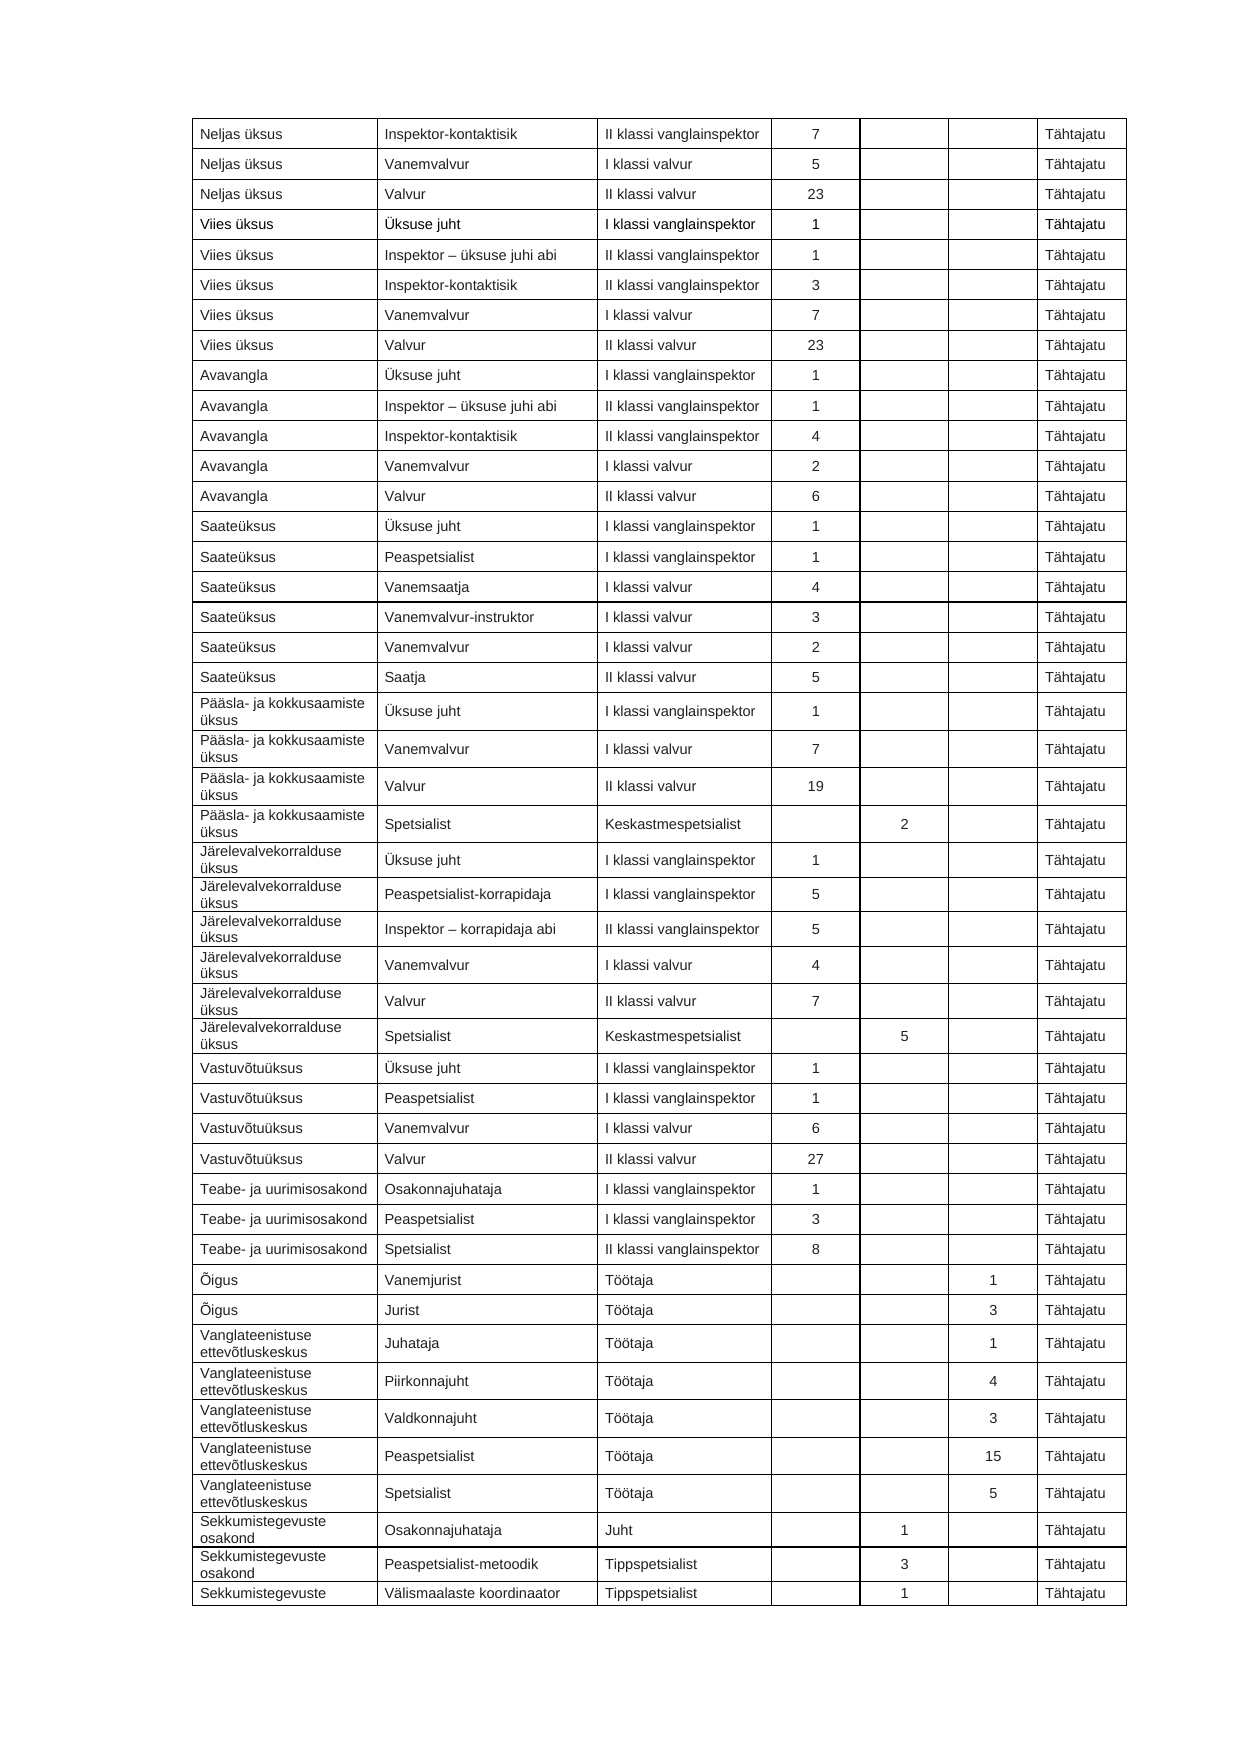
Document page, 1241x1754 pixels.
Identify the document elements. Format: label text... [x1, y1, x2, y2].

table_cell Tähtajatu [1038, 1084, 1126, 1113]
table_cell Viies üksus [193, 300, 377, 329]
table_cell 7 [772, 731, 859, 767]
table_cell 1 [772, 542, 859, 571]
table_cell Valvur [378, 331, 597, 360]
table_cell 3 [772, 270, 859, 299]
table_cell II klassi valvur [598, 331, 771, 360]
table_cell [949, 421, 1037, 450]
table_cell Vanglateenistuse ettevõtluskeskus [193, 1325, 377, 1362]
table_cell [861, 180, 948, 209]
table_cell [861, 731, 948, 767]
table_cell 4 [772, 421, 859, 450]
table_cell [861, 1205, 948, 1234]
table_cell Pääsla- ja kokkusaamiste üksus [193, 693, 377, 729]
table_cell Tähtajatu [1038, 731, 1126, 767]
table_cell Vanemvalvur [378, 947, 597, 983]
table_cell [772, 1582, 859, 1605]
table_cell Tähtajatu [1038, 1438, 1126, 1474]
table_cell Järelevalvekorralduse üksus [193, 843, 377, 877]
table_cell [861, 693, 948, 729]
table_cell Tähtajatu [1038, 1205, 1126, 1234]
table_cell [861, 391, 948, 420]
table_cell [861, 1235, 948, 1264]
table_cell 7 [772, 984, 859, 1018]
table_cell [861, 1475, 948, 1512]
table_cell Tähtajatu [1038, 1325, 1126, 1362]
table_cell [949, 663, 1037, 692]
table_cell [772, 1265, 859, 1294]
table_cell Tähtajatu [1038, 210, 1126, 239]
table_cell [772, 1325, 859, 1362]
table_cell [949, 1582, 1037, 1605]
table_cell Neljas üksus [193, 149, 377, 178]
table_cell [772, 806, 859, 842]
table_cell 1 [772, 1054, 859, 1083]
table_cell Tähtajatu [1038, 1582, 1126, 1605]
table_cell [861, 1400, 948, 1437]
table_cell Töötaja [598, 1325, 771, 1362]
table_cell Töötaja [598, 1438, 771, 1474]
table_cell Viies üksus [193, 270, 377, 299]
table_cell Tähtajatu [1038, 912, 1126, 946]
table_cell 7 [772, 119, 859, 148]
table_cell [772, 1363, 859, 1399]
table_cell Viies üksus [193, 331, 377, 360]
table_cell 19 [772, 768, 859, 804]
table_cell Tähtajatu [1038, 768, 1126, 804]
table_cell [949, 300, 1037, 329]
table_cell I klassi vanglainspektor [598, 1084, 771, 1113]
table_cell II klassi vanglainspektor [598, 912, 771, 946]
table_cell Tähtajatu [1038, 300, 1126, 329]
table_cell [861, 512, 948, 541]
table_cell Neljas üksus [193, 119, 377, 148]
table_cell Vanemjurist [378, 1265, 597, 1294]
table_cell Pääsla- ja kokkusaamiste üksus [193, 768, 377, 804]
table_cell [772, 1513, 859, 1546]
table_cell [861, 482, 948, 511]
table_cell Tähtajatu [1038, 180, 1126, 209]
table_cell I klassi vanglainspektor [598, 1205, 771, 1234]
table_cell Spetsialist [378, 1019, 597, 1052]
table_cell Vanemvalvur [378, 731, 597, 767]
table_cell I klassi vanglainspektor [598, 1054, 771, 1083]
table_cell [949, 149, 1037, 178]
table_cell Tippspetsialist [598, 1548, 771, 1581]
table_cell Järelevalvekorralduse üksus [193, 912, 377, 946]
table_cell Tähtajatu [1038, 1235, 1126, 1264]
table_cell Tähtajatu [1038, 603, 1126, 632]
table_cell Vanemvalvur-instruktor [378, 603, 597, 632]
table_cell Inspektor – üksuse juhi abi [378, 391, 597, 420]
table_cell Piirkonnajuht [378, 1363, 597, 1399]
table_cell Sekkumistegevuste osakond [193, 1548, 377, 1581]
table_cell Tähtajatu [1038, 1363, 1126, 1399]
table_cell [861, 1084, 948, 1113]
table_cell [861, 1438, 948, 1474]
table_cell [861, 1325, 948, 1362]
table_cell Viies üksus [193, 210, 377, 239]
table_cell Pääsla- ja kokkusaamiste üksus [193, 731, 377, 767]
table_cell Üksuse juht [378, 512, 597, 541]
table_cell Tähtajatu [1038, 1019, 1126, 1052]
table_cell [949, 331, 1037, 360]
table_cell Tähtajatu [1038, 572, 1126, 601]
table_cell [861, 300, 948, 329]
table_cell [949, 542, 1037, 571]
table_cell Peaspetsialist-korrapidaja [378, 878, 597, 911]
table_cell [949, 451, 1037, 481]
table_cell II klassi vanglainspektor [598, 421, 771, 450]
table_cell I klassi valvur [598, 731, 771, 767]
table_cell [949, 1144, 1037, 1173]
table_cell [949, 843, 1037, 877]
table_cell Spetsialist [378, 1475, 597, 1512]
table_cell [949, 361, 1037, 390]
table_cell Töötaja [598, 1475, 771, 1512]
table_cell Vastuvõtuüksus [193, 1054, 377, 1083]
table_cell [861, 1144, 948, 1173]
table_cell 5 [772, 149, 859, 178]
table_cell Tähtajatu [1038, 361, 1126, 390]
table_cell [949, 1548, 1037, 1581]
table_cell Tähtajatu [1038, 270, 1126, 299]
table_cell [949, 633, 1037, 662]
table_cell 3 [949, 1400, 1037, 1437]
table_cell 5 [861, 1019, 948, 1052]
table_cell I klassi valvur [598, 149, 771, 178]
table_cell Järelevalvekorralduse üksus [193, 947, 377, 983]
table_cell II klassi vanglainspektor [598, 391, 771, 420]
table_cell II klassi vanglainspektor [598, 270, 771, 299]
table_cell [949, 984, 1037, 1018]
table_cell 5 [772, 912, 859, 946]
table_cell 5 [772, 878, 859, 911]
table_cell Peaspetsialist [378, 1205, 597, 1234]
table_cell Vanemvalvur [378, 451, 597, 481]
table_cell [949, 878, 1037, 911]
table_cell [772, 1548, 859, 1581]
table_cell 4 [949, 1363, 1037, 1399]
table_cell Tähtajatu [1038, 633, 1126, 662]
table_cell 1 [772, 1174, 859, 1203]
table_cell Tähtajatu [1038, 947, 1126, 983]
table_cell Vastuvõtuüksus [193, 1144, 377, 1173]
table_cell I klassi vanglainspektor [598, 361, 771, 390]
table_cell Tippspetsialist [598, 1582, 771, 1605]
table_cell [949, 210, 1037, 239]
table_cell [861, 451, 948, 481]
table_cell Neljas üksus [193, 180, 377, 209]
table_cell II klassi valvur [598, 663, 771, 692]
table_cell II klassi vanglainspektor [598, 1235, 771, 1264]
table_cell [861, 1114, 948, 1143]
table_cell [772, 1400, 859, 1437]
table_cell [772, 1475, 859, 1512]
table_cell II klassi valvur [598, 180, 771, 209]
table_cell Sekkumistegevuste osakond [193, 1513, 377, 1546]
table_cell Tähtajatu [1038, 693, 1126, 729]
table_cell Tähtajatu [1038, 542, 1126, 571]
table_cell Saateüksus [193, 633, 377, 662]
table_cell Peaspetsialist [378, 1084, 597, 1113]
table_cell [772, 1438, 859, 1474]
table_cell [949, 240, 1037, 269]
table_cell Tähtajatu [1038, 1295, 1126, 1324]
table_cell 1 [772, 391, 859, 420]
table_cell I klassi vanglainspektor [598, 210, 771, 239]
table_cell Avavangla [193, 482, 377, 511]
table_cell 3 [861, 1548, 948, 1581]
table_cell Tähtajatu [1038, 482, 1126, 511]
table_cell Tähtajatu [1038, 1144, 1126, 1173]
table_cell [949, 1513, 1037, 1546]
table_cell [949, 1054, 1037, 1083]
table_cell Inspektor-kontaktisik [378, 270, 597, 299]
table_cell [949, 572, 1037, 601]
table_cell [949, 603, 1037, 632]
table_cell Valvur [378, 984, 597, 1018]
table_cell [861, 1174, 948, 1203]
table_cell Vanemvalvur [378, 149, 597, 178]
table_cell 3 [772, 1205, 859, 1234]
table_cell Järelevalvekorralduse üksus [193, 1019, 377, 1052]
table_cell 1 [772, 693, 859, 729]
table_cell Viies üksus [193, 240, 377, 269]
table_cell Osakonnajuhataja [378, 1174, 597, 1203]
table_cell Osakonnajuhataja [378, 1513, 597, 1546]
table_cell 2 [772, 633, 859, 662]
table_cell [861, 270, 948, 299]
table_cell Tähtajatu [1038, 512, 1126, 541]
table_cell [861, 1054, 948, 1083]
table_cell [861, 603, 948, 632]
table_cell [861, 878, 948, 911]
table_cell Vanglateenistuse ettevõtluskeskus [193, 1475, 377, 1512]
table_cell 1 [772, 843, 859, 877]
table_cell 23 [772, 331, 859, 360]
table_cell [949, 1019, 1037, 1052]
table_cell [598, 119, 771, 148]
table_cell II klassi valvur [598, 768, 771, 804]
table_cell 1 [772, 240, 859, 269]
table_cell [949, 1205, 1037, 1234]
table_cell Vanemsaatja [378, 572, 597, 601]
table_cell Vanglateenistuse ettevõtluskeskus [193, 1363, 377, 1399]
table_cell 2 [772, 451, 859, 481]
table_cell [861, 912, 948, 946]
table_cell Juhataja [378, 1325, 597, 1362]
table_cell Vanemvalvur [378, 633, 597, 662]
table_cell I klassi vanglainspektor [598, 542, 771, 571]
table_cell I klassi vanglainspektor [598, 512, 771, 541]
table_cell [861, 1363, 948, 1399]
table_cell Töötaja [598, 1265, 771, 1294]
table_cell 4 [772, 572, 859, 601]
table_cell Tähtajatu [1038, 451, 1126, 481]
table_cell Valvur [378, 180, 597, 209]
table_cell [772, 1295, 859, 1324]
table_cell I klassi valvur [598, 1114, 771, 1143]
table_cell Tähtajatu [1038, 663, 1126, 692]
table_cell Üksuse juht [378, 843, 597, 877]
table_cell 6 [772, 482, 859, 511]
table_cell Õigus [193, 1295, 377, 1324]
table_cell II klassi valvur [598, 1144, 771, 1173]
table_cell [861, 421, 948, 450]
table_cell Vastuvõtuüksus [193, 1114, 377, 1143]
table_cell Valvur [378, 482, 597, 511]
table_cell 15 [949, 1438, 1037, 1474]
table_cell Üksuse juht [378, 693, 597, 729]
table_cell Töötaja [598, 1363, 771, 1399]
table_cell Üksuse juht [378, 361, 597, 390]
table_cell [861, 240, 948, 269]
table_cell 7 [772, 300, 859, 329]
table_cell Tähtajatu [1038, 391, 1126, 420]
table_cell 4 [772, 947, 859, 983]
table_cell [949, 768, 1037, 804]
table_cell Saateüksus [193, 572, 377, 601]
table_cell [861, 361, 948, 390]
table_cell 6 [772, 1114, 859, 1143]
table_cell Saateüksus [193, 542, 377, 571]
table_cell Vanemvalvur [378, 300, 597, 329]
table_cell Tähtajatu [1038, 1114, 1126, 1143]
table_cell [949, 391, 1037, 420]
table_cell [861, 331, 948, 360]
table_cell I klassi valvur [598, 603, 771, 632]
table_cell Vastuvõtuüksus [193, 1084, 377, 1113]
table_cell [378, 1582, 597, 1605]
table_cell Saateüksus [193, 603, 377, 632]
table_cell [861, 663, 948, 692]
table_cell I klassi valvur [598, 451, 771, 481]
table_cell Spetsialist [378, 1235, 597, 1264]
table_cell Tähtajatu [1038, 240, 1126, 269]
table_cell [949, 1114, 1037, 1143]
table_cell I klassi valvur [598, 947, 771, 983]
table_cell [949, 731, 1037, 767]
table_cell Teabe- ja uurimisosakond [193, 1235, 377, 1264]
table_cell [949, 119, 1037, 148]
table_cell Peaspetsialist [378, 542, 597, 571]
table_cell 27 [772, 1144, 859, 1173]
table_cell Vanglateenistuse ettevõtluskeskus [193, 1438, 377, 1474]
table_cell Juht [598, 1513, 771, 1546]
table_cell II klassi valvur [598, 984, 771, 1018]
table_cell Tähtajatu [1038, 843, 1126, 877]
table_cell I klassi valvur [598, 572, 771, 601]
table_cell Tähtajatu [1038, 1513, 1126, 1546]
table_cell Inspektor – üksuse juhi abi [378, 240, 597, 269]
table_cell Saateüksus [193, 663, 377, 692]
table_cell 8 [772, 1235, 859, 1264]
table_cell [861, 768, 948, 804]
table_cell [949, 482, 1037, 511]
table_cell Valdkonnajuht [378, 1400, 597, 1437]
table_cell Üksuse juht [378, 210, 597, 239]
table_cell Töötaja [598, 1400, 771, 1437]
table_cell Spetsialist [378, 806, 597, 842]
table_cell Tähtajatu [1038, 119, 1126, 148]
table_cell [949, 806, 1037, 842]
table_cell Tähtajatu [1038, 984, 1126, 1018]
table_cell 1 [861, 1513, 948, 1546]
table_cell I klassi vanglainspektor [598, 693, 771, 729]
table_cell Järelevalvekorralduse üksus [193, 878, 377, 911]
table_cell I klassi valvur [598, 300, 771, 329]
table_cell 1 [861, 1582, 948, 1605]
table_cell Inspektor-kontaktisik [378, 119, 597, 148]
table_cell Jurist [378, 1295, 597, 1324]
table_cell [861, 984, 948, 1018]
table_cell Saateüksus [193, 512, 377, 541]
table_cell II klassi vanglainspektor [598, 240, 771, 269]
table_cell [861, 210, 948, 239]
table_cell [949, 1084, 1037, 1113]
table_cell Tähtajatu [1038, 149, 1126, 178]
table_cell Üksuse juht [378, 1054, 597, 1083]
table_cell [772, 1019, 859, 1052]
table_cell Keskastmespetsialist [598, 806, 771, 842]
table_cell Peaspetsialist-metoodik [378, 1548, 597, 1581]
table_cell 1 [949, 1325, 1037, 1362]
table_cell [861, 542, 948, 571]
table_cell I klassi vanglainspektor [598, 1174, 771, 1203]
table_cell 3 [949, 1295, 1037, 1324]
table_cell [861, 149, 948, 178]
table_cell [949, 270, 1037, 299]
table_cell Vanglateenistuse ettevõtluskeskus [193, 1400, 377, 1437]
table_cell Tähtajatu [1038, 1400, 1126, 1437]
table_cell 1 [772, 1084, 859, 1113]
table_cell [861, 1265, 948, 1294]
table_cell Peaspetsialist [378, 1438, 597, 1474]
table_cell Valvur [378, 1144, 597, 1173]
table_cell Inspektor-kontaktisik [378, 421, 597, 450]
table_cell Valvur [378, 768, 597, 804]
table_cell Töötaja [598, 1295, 771, 1324]
table_cell I klassi vanglainspektor [598, 878, 771, 911]
table_cell 1 [949, 1265, 1037, 1294]
table_cell Avavangla [193, 451, 377, 481]
table_cell 3 [772, 603, 859, 632]
table_cell I klassi vanglainspektor [598, 843, 771, 877]
table_cell Avavangla [193, 421, 377, 450]
table_cell Tähtajatu [1038, 1174, 1126, 1203]
table_cell 1 [772, 210, 859, 239]
table_cell [949, 512, 1037, 541]
table_cell Tähtajatu [1038, 1475, 1126, 1512]
table_cell Pääsla- ja kokkusaamiste üksus [193, 806, 377, 842]
table_cell II klassi valvur [598, 482, 771, 511]
table_cell Tähtajatu [1038, 1054, 1126, 1083]
table_cell Teabe- ja uurimisosakond [193, 1174, 377, 1203]
table_cell Saatja [378, 663, 597, 692]
table_cell [861, 843, 948, 877]
table_cell Avavangla [193, 361, 377, 390]
table_cell [861, 119, 948, 148]
table_cell [949, 1174, 1037, 1203]
table_cell I klassi valvur [598, 633, 771, 662]
table_cell 23 [772, 180, 859, 209]
table_cell Tähtajatu [1038, 331, 1126, 360]
table_cell [949, 912, 1037, 946]
table_cell [949, 180, 1037, 209]
table_cell Tähtajatu [1038, 1265, 1126, 1294]
table_cell [949, 947, 1037, 983]
table_cell [861, 633, 948, 662]
table_cell [861, 947, 948, 983]
table_cell Järelevalvekorralduse üksus [193, 984, 377, 1018]
table_cell [949, 1235, 1037, 1264]
table_cell 5 [949, 1475, 1037, 1512]
table_cell Avavangla [193, 391, 377, 420]
table_cell Inspektor – korrapidaja abi [378, 912, 597, 946]
table_cell Vanemvalvur [378, 1114, 597, 1143]
table_cell 1 [772, 512, 859, 541]
table_cell Teabe- ja uurimisosakond [193, 1205, 377, 1234]
table_cell 1 [772, 361, 859, 390]
table_cell 5 [772, 663, 859, 692]
table_cell Tähtajatu [1038, 878, 1126, 911]
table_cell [193, 1582, 377, 1605]
table_cell Tähtajatu [1038, 806, 1126, 842]
table_cell Õigus [193, 1265, 377, 1294]
table_cell 2 [861, 806, 948, 842]
table_cell Keskastmespetsialist [598, 1019, 771, 1052]
table_cell [861, 572, 948, 601]
table_cell Tähtajatu [1038, 421, 1126, 450]
table_cell [949, 693, 1037, 729]
table_cell [861, 1295, 948, 1324]
table_cell Tähtajatu [1038, 1548, 1126, 1581]
